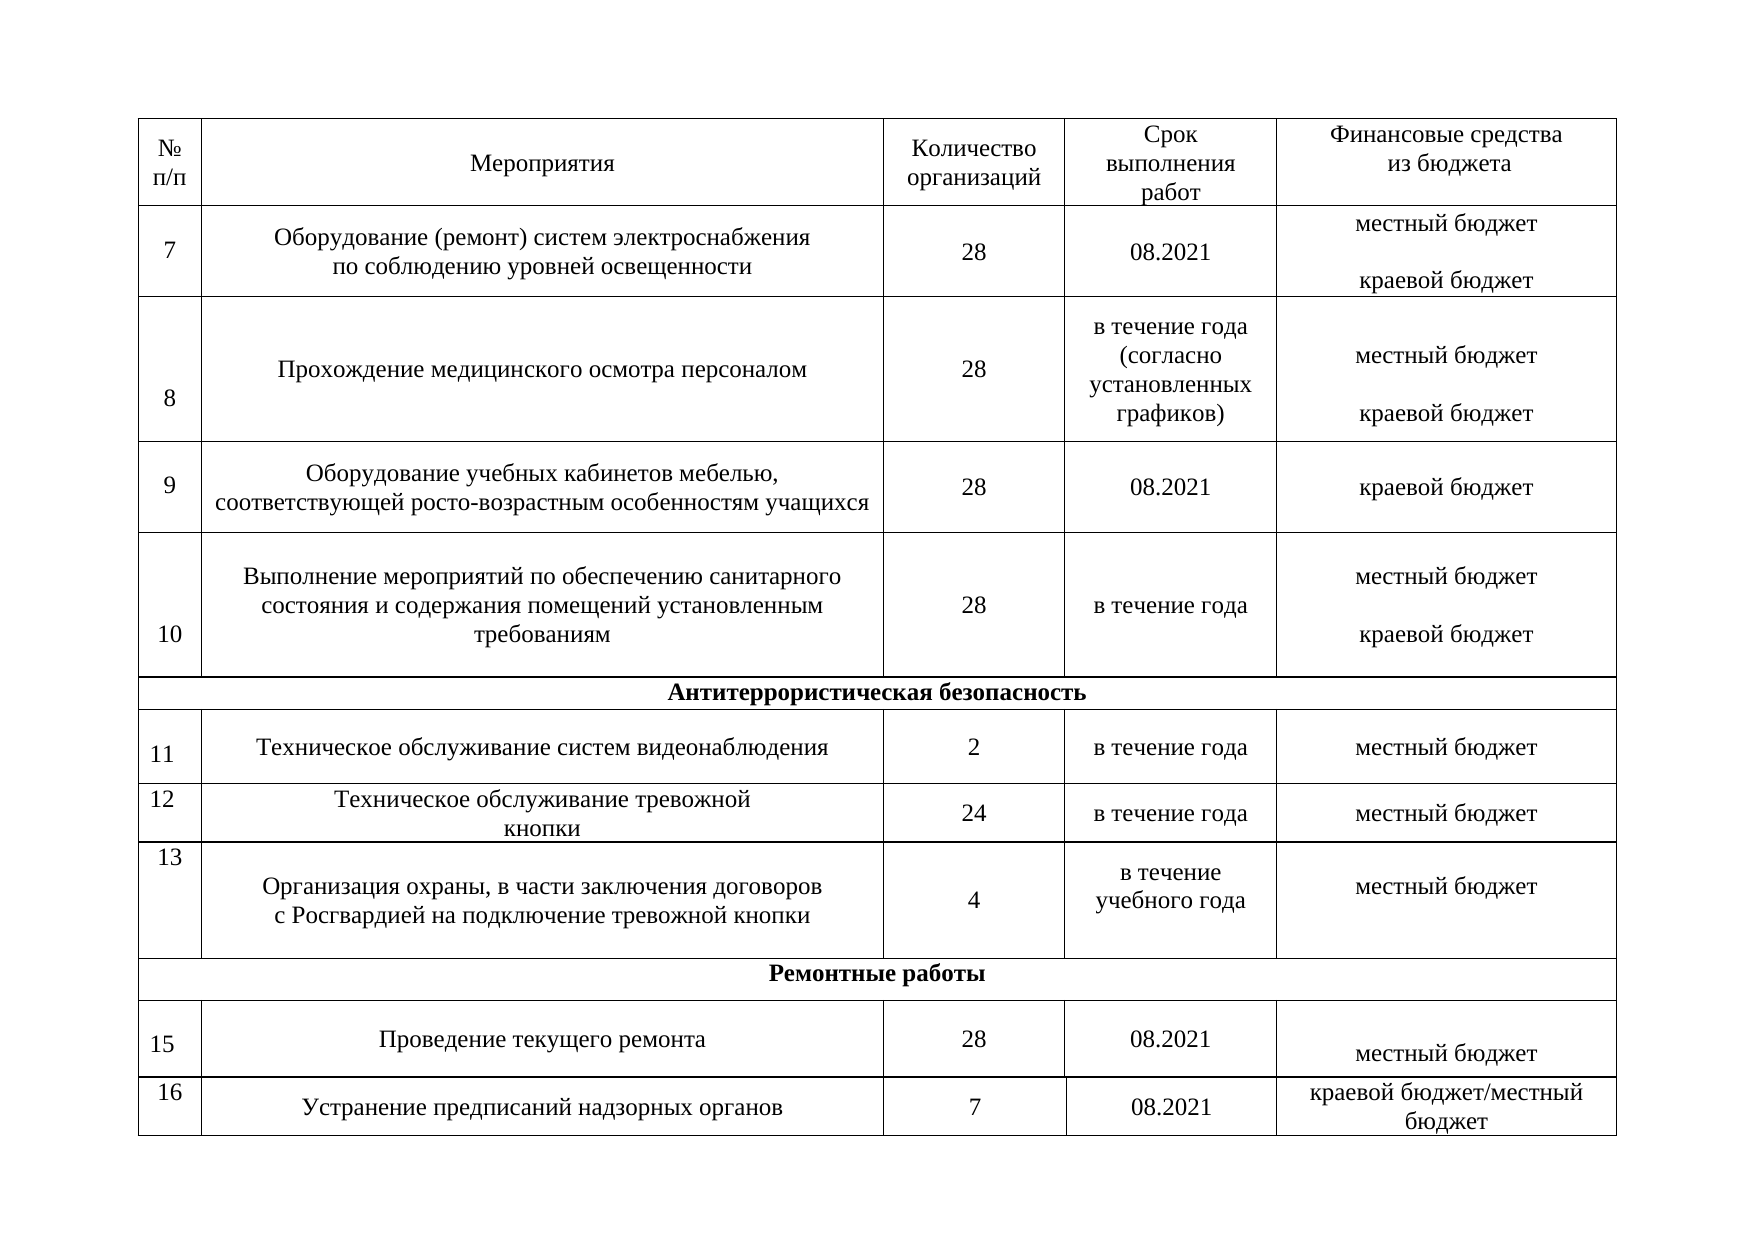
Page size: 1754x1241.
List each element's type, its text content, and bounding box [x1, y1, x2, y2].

table_cell 24 [884, 784, 1064, 841]
table_cell местный бюджет краевой бюджет [1277, 297, 1616, 441]
table_cell 10 [139, 533, 201, 676]
table_header Срок выполнения работ [1065, 119, 1276, 205]
table_cell 08.2021 [1067, 1078, 1276, 1135]
table_cell 9 [139, 442, 201, 532]
table_cell Устранение предписаний надзорных органов [202, 1078, 883, 1135]
table_header Мероприятия [202, 119, 883, 205]
table_cell 7 [139, 206, 201, 296]
table_cell местный бюджет [1277, 1001, 1616, 1076]
table_cell Техническое обслуживание систем видеонаблюдения [202, 710, 883, 783]
table_cell Антитеррористическая безопасность [139, 678, 1616, 709]
table_cell Техническое обслуживание тревожной кнопки [202, 784, 883, 841]
table_cell местный бюджет краевой бюджет [1277, 533, 1616, 676]
table_cell 28 [884, 533, 1064, 676]
table_cell в течение учебного года [1065, 843, 1276, 957]
table_cell 28 [884, 442, 1064, 532]
table_header Финансовые средства из бюджета [1277, 119, 1616, 205]
table_cell Оборудование (ремонт) систем электроснабжения по соблюдению уровней освещенности [202, 206, 883, 296]
table_cell 08.2021 [1065, 206, 1276, 296]
table_cell местный бюджет [1277, 843, 1616, 957]
table_cell 15 [139, 1001, 201, 1076]
table_cell в течение года (согласно установленных графиков) [1065, 297, 1276, 441]
table_cell краевой бюджет/местный бюджет [1277, 1078, 1616, 1135]
table_cell 7 [884, 1078, 1066, 1135]
table_cell 28 [884, 1001, 1064, 1076]
table_cell в течение года [1065, 784, 1276, 841]
table_cell Оборудование учебных кабинетов мебелью, соответствующей росто-возрастным особенностям учащихся [202, 442, 883, 532]
table_cell 16 [139, 1078, 201, 1135]
table_cell местный бюджет краевой бюджет [1277, 206, 1616, 296]
table_cell 28 [884, 206, 1064, 296]
table_cell Проведение текущего ремонта [202, 1001, 883, 1076]
table_header Количество организаций [884, 119, 1064, 205]
table_cell 28 [884, 297, 1064, 441]
table_cell Прохождение медицинского осмотра персоналом [202, 297, 883, 441]
table_cell Организация охраны, в части заключения договоров с Росгвардией на подключение тревожной кнопки [202, 843, 883, 957]
table_cell в течение года [1065, 710, 1276, 783]
table_cell Ремонтные работы [139, 959, 1616, 1000]
table_header № п/п [139, 119, 201, 205]
table_cell 12 [139, 784, 201, 841]
table_cell в течение года [1065, 533, 1276, 676]
table_cell 11 [139, 710, 201, 783]
table_cell 4 [884, 843, 1064, 957]
table_cell Выполнение мероприятий по обеспечению санитарного состояния и содержания помещений установленным требованиям [202, 533, 883, 676]
table_cell 13 [139, 843, 201, 957]
table_cell местный бюджет [1277, 710, 1616, 783]
table_cell 2 [884, 710, 1064, 783]
table_cell местный бюджет [1277, 784, 1616, 841]
table_cell 08.2021 [1065, 442, 1276, 532]
table_cell 08.2021 [1065, 1001, 1276, 1076]
table_cell краевой бюджет [1277, 442, 1616, 532]
table_cell 8 [139, 297, 201, 441]
